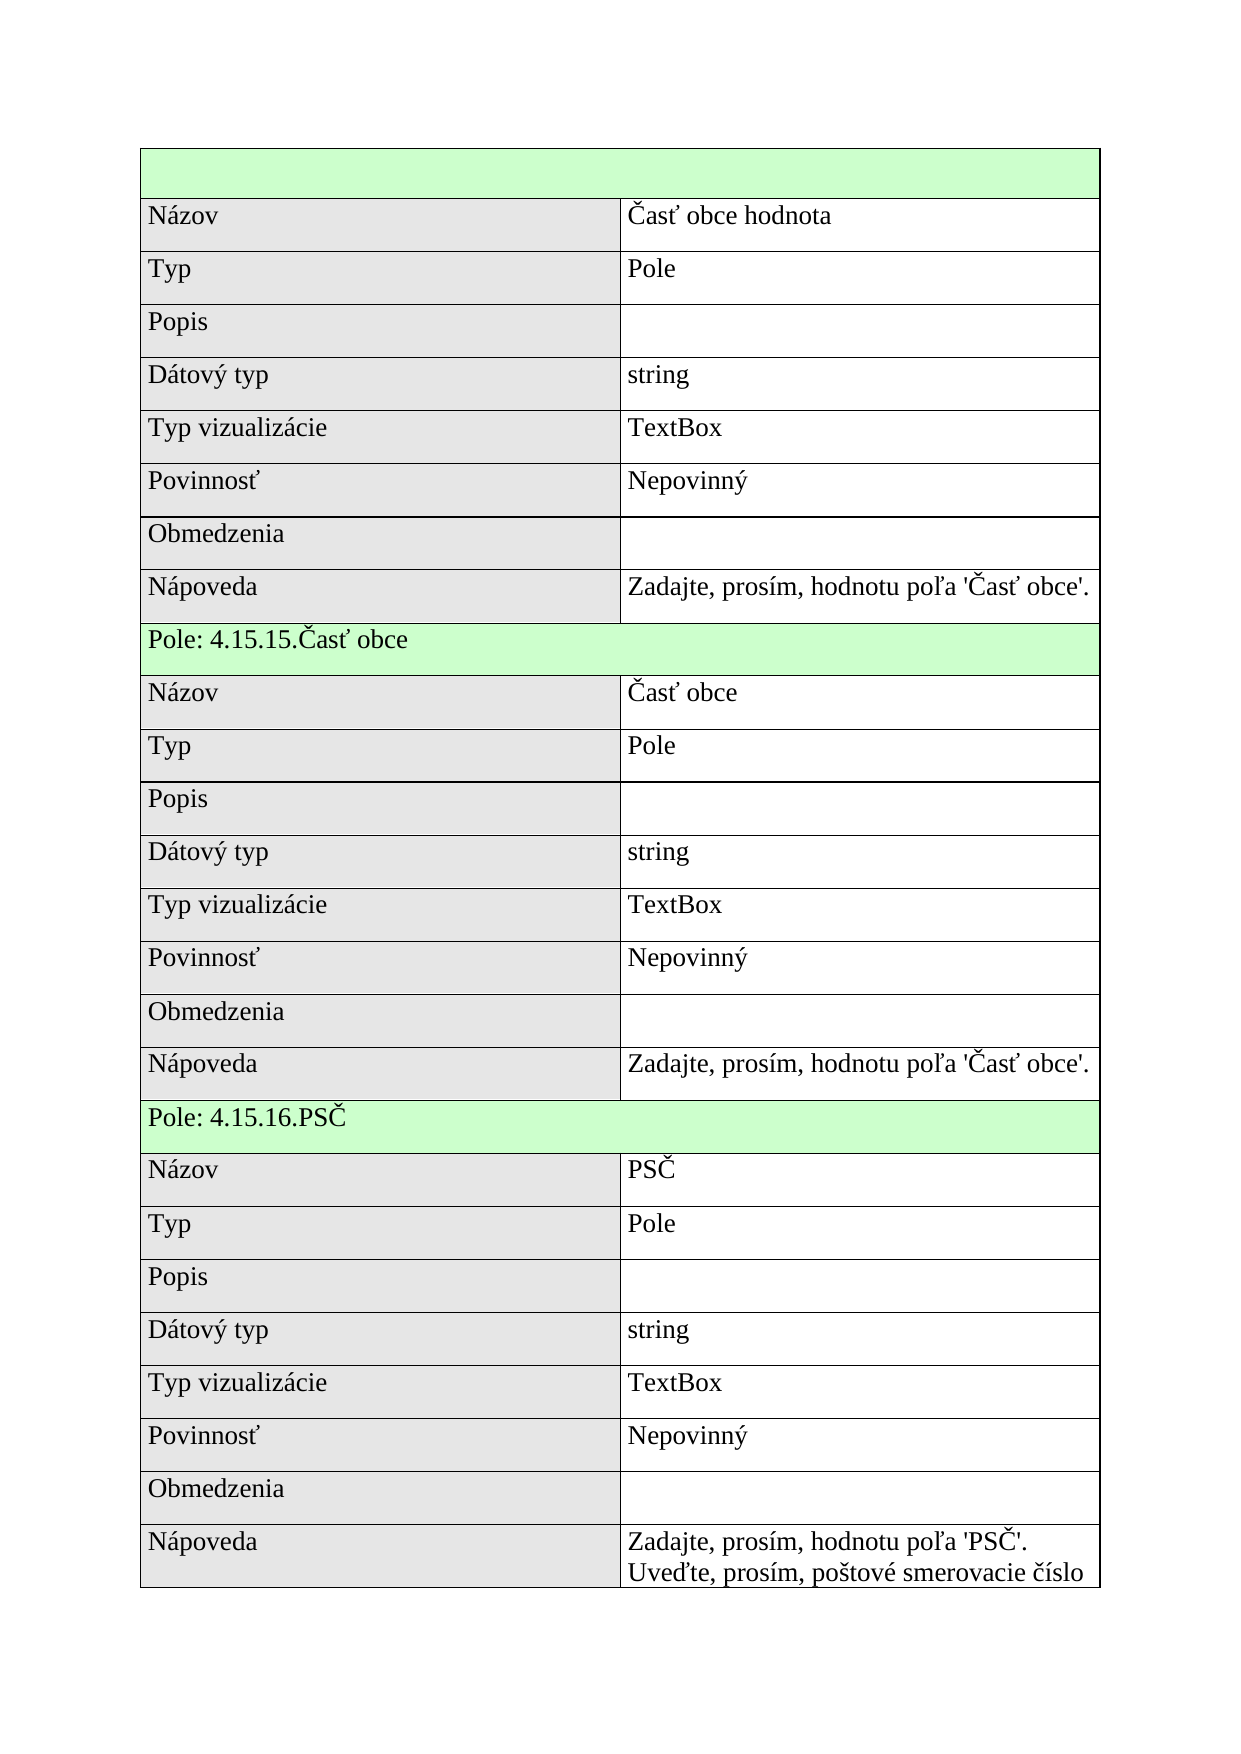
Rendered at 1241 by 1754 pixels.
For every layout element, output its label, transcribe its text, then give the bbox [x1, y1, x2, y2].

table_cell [141, 149, 1099, 198]
table_cell Typ vizualizácie [141, 1366, 620, 1418]
table_cell Pole [621, 1207, 1099, 1259]
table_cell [621, 1525, 1099, 1587]
table_cell [621, 305, 1099, 357]
table_cell Pole: 4.15.16.PSČ [141, 1101, 1099, 1153]
table_cell Povinnosť [141, 1419, 620, 1471]
table_cell Typ vizualizácie [141, 889, 620, 941]
table_cell Dátový typ [141, 1313, 620, 1365]
table_cell string [621, 1313, 1099, 1365]
table_cell Dátový typ [141, 836, 620, 887]
table_cell Názov [141, 676, 620, 728]
table_cell Nápoveda [141, 570, 620, 622]
table_cell Typ [141, 1207, 620, 1259]
table_cell Obmedzenia [141, 995, 620, 1047]
table_cell Obmedzenia [141, 518, 620, 569]
table_cell TextBox [621, 889, 1099, 941]
table_cell Nápoveda [141, 1525, 620, 1587]
table_cell string [621, 836, 1099, 887]
table_cell Nepovinný [621, 942, 1099, 993]
table_cell Časť obce hodnota [621, 199, 1099, 251]
table_cell Pole: 4.15.15.Časť obce [141, 624, 1099, 675]
table_cell Zadajte, prosím, hodnotu poľa 'Časť obce'. [621, 570, 1099, 622]
table_cell Popis [141, 1260, 620, 1312]
table_cell PSČ [621, 1154, 1099, 1206]
table_cell [621, 1260, 1099, 1312]
table_cell [621, 1472, 1099, 1524]
table_cell Obmedzenia [141, 1472, 620, 1524]
table_cell [621, 518, 1099, 569]
table_cell [621, 783, 1099, 834]
table_cell Časť obce [621, 676, 1099, 728]
table_cell Názov [141, 199, 620, 251]
table_cell Povinnosť [141, 942, 620, 993]
table_cell Typ [141, 252, 620, 304]
table_cell [621, 995, 1099, 1047]
table_cell Pole [621, 252, 1099, 304]
table_cell Popis [141, 783, 620, 834]
table_cell Typ vizualizácie [141, 411, 620, 463]
table_cell TextBox [621, 411, 1099, 463]
table_cell Názov [141, 1154, 620, 1206]
table_cell TextBox [621, 1366, 1099, 1418]
table_cell Dátový typ [141, 358, 620, 410]
table_cell Povinnosť [141, 464, 620, 516]
table_cell Zadajte, prosím, hodnotu poľa 'Časť obce'. [621, 1048, 1099, 1099]
table_cell Pole [621, 730, 1099, 781]
table_cell string [621, 358, 1099, 410]
table_cell Popis [141, 305, 620, 357]
table_cell Nepovinný [621, 464, 1099, 516]
table_cell Typ [141, 730, 620, 781]
table_cell Nepovinný [621, 1419, 1099, 1471]
table_cell Nápoveda [141, 1048, 620, 1099]
